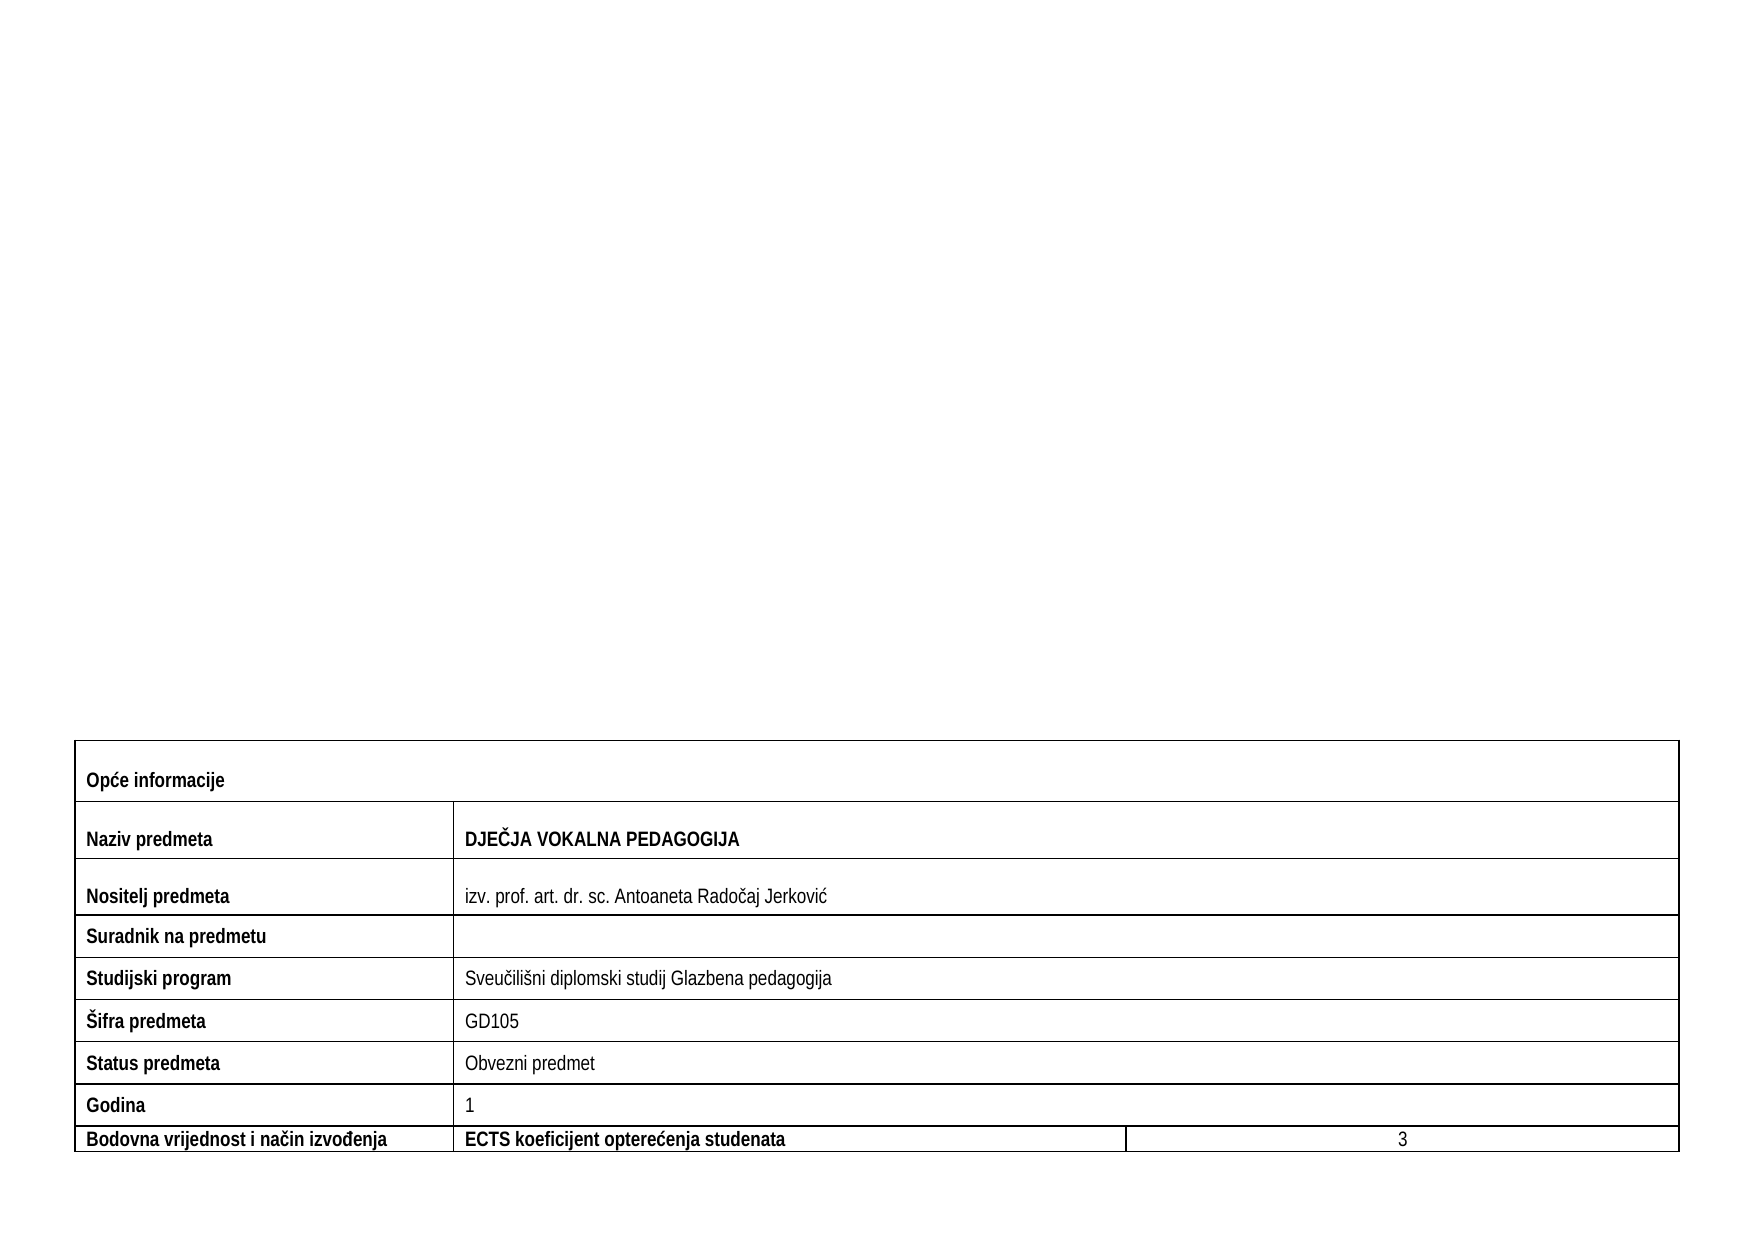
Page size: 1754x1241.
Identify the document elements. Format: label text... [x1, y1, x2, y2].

table_cell Nositelj predmeta [76, 859, 453, 914]
table_cell izv. prof. art. dr. sc. Antoaneta Radočaj Jerković [454, 859, 1678, 914]
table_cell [76, 1127, 453, 1151]
table_cell 1 [454, 1085, 1678, 1125]
table_cell ECTS koeficijent opterećenja studenata [454, 1127, 1125, 1151]
table_cell Sveučilišni diplomski studij Glazbena pedagogija [454, 958, 1678, 999]
table_cell Godina [76, 1085, 453, 1125]
table_cell GD105 [454, 1000, 1678, 1041]
table_cell Studijski program [76, 958, 453, 999]
table_cell DJEČJA VOKALNA PEDAGOGIJA [454, 802, 1678, 857]
table_header Opće informacije [76, 741, 1678, 801]
table_cell Obvezni predmet [454, 1042, 1678, 1083]
table_cell Suradnik na predmetu [76, 916, 453, 956]
table_cell Naziv predmeta [76, 802, 453, 857]
table_cell 3 [1127, 1127, 1678, 1151]
table_cell Status predmeta [76, 1042, 453, 1083]
table_cell [454, 916, 1678, 956]
table_cell Šifra predmeta [76, 1000, 453, 1041]
